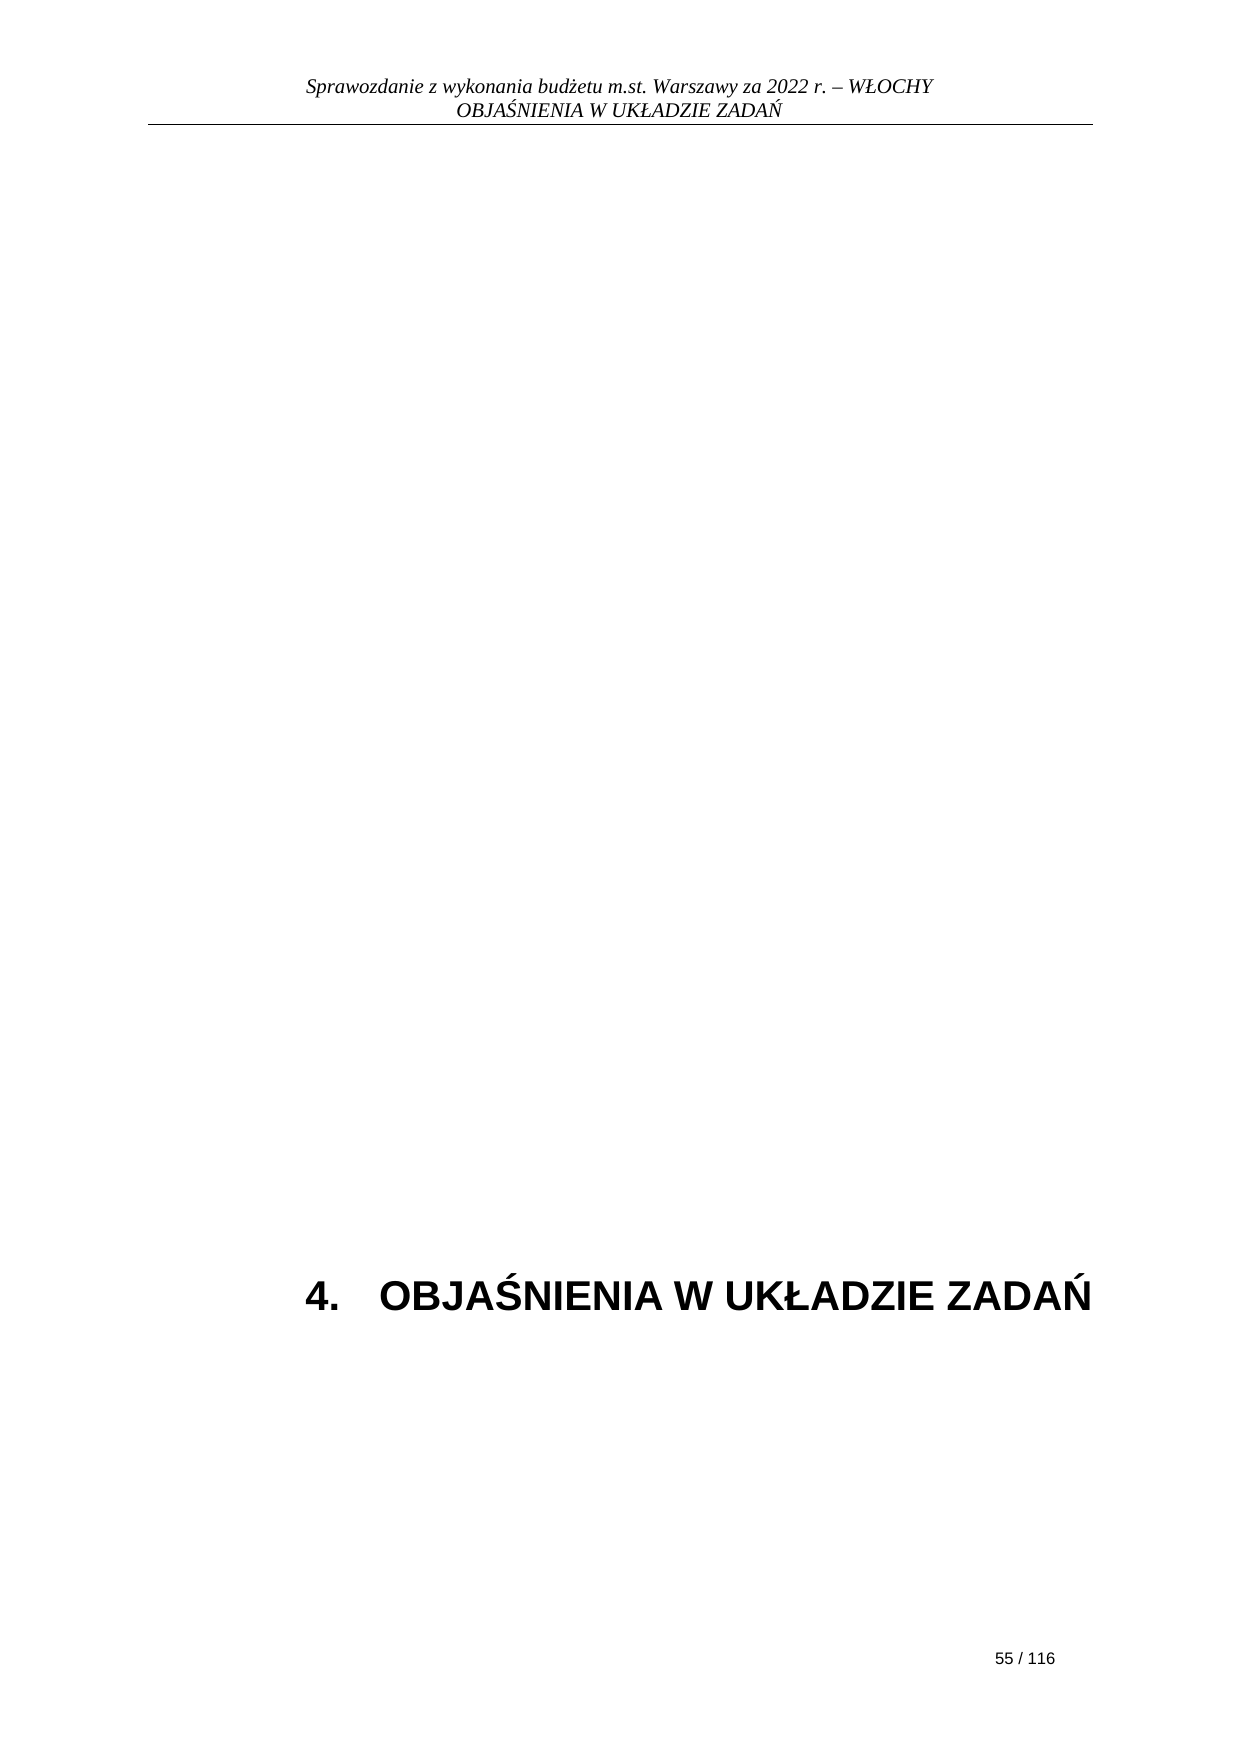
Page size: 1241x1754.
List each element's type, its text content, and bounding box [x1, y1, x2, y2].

subtitle 4. OBJAŚNIENIA W UKŁADZIE ZADAŃ [148, 1271, 1093, 1319]
